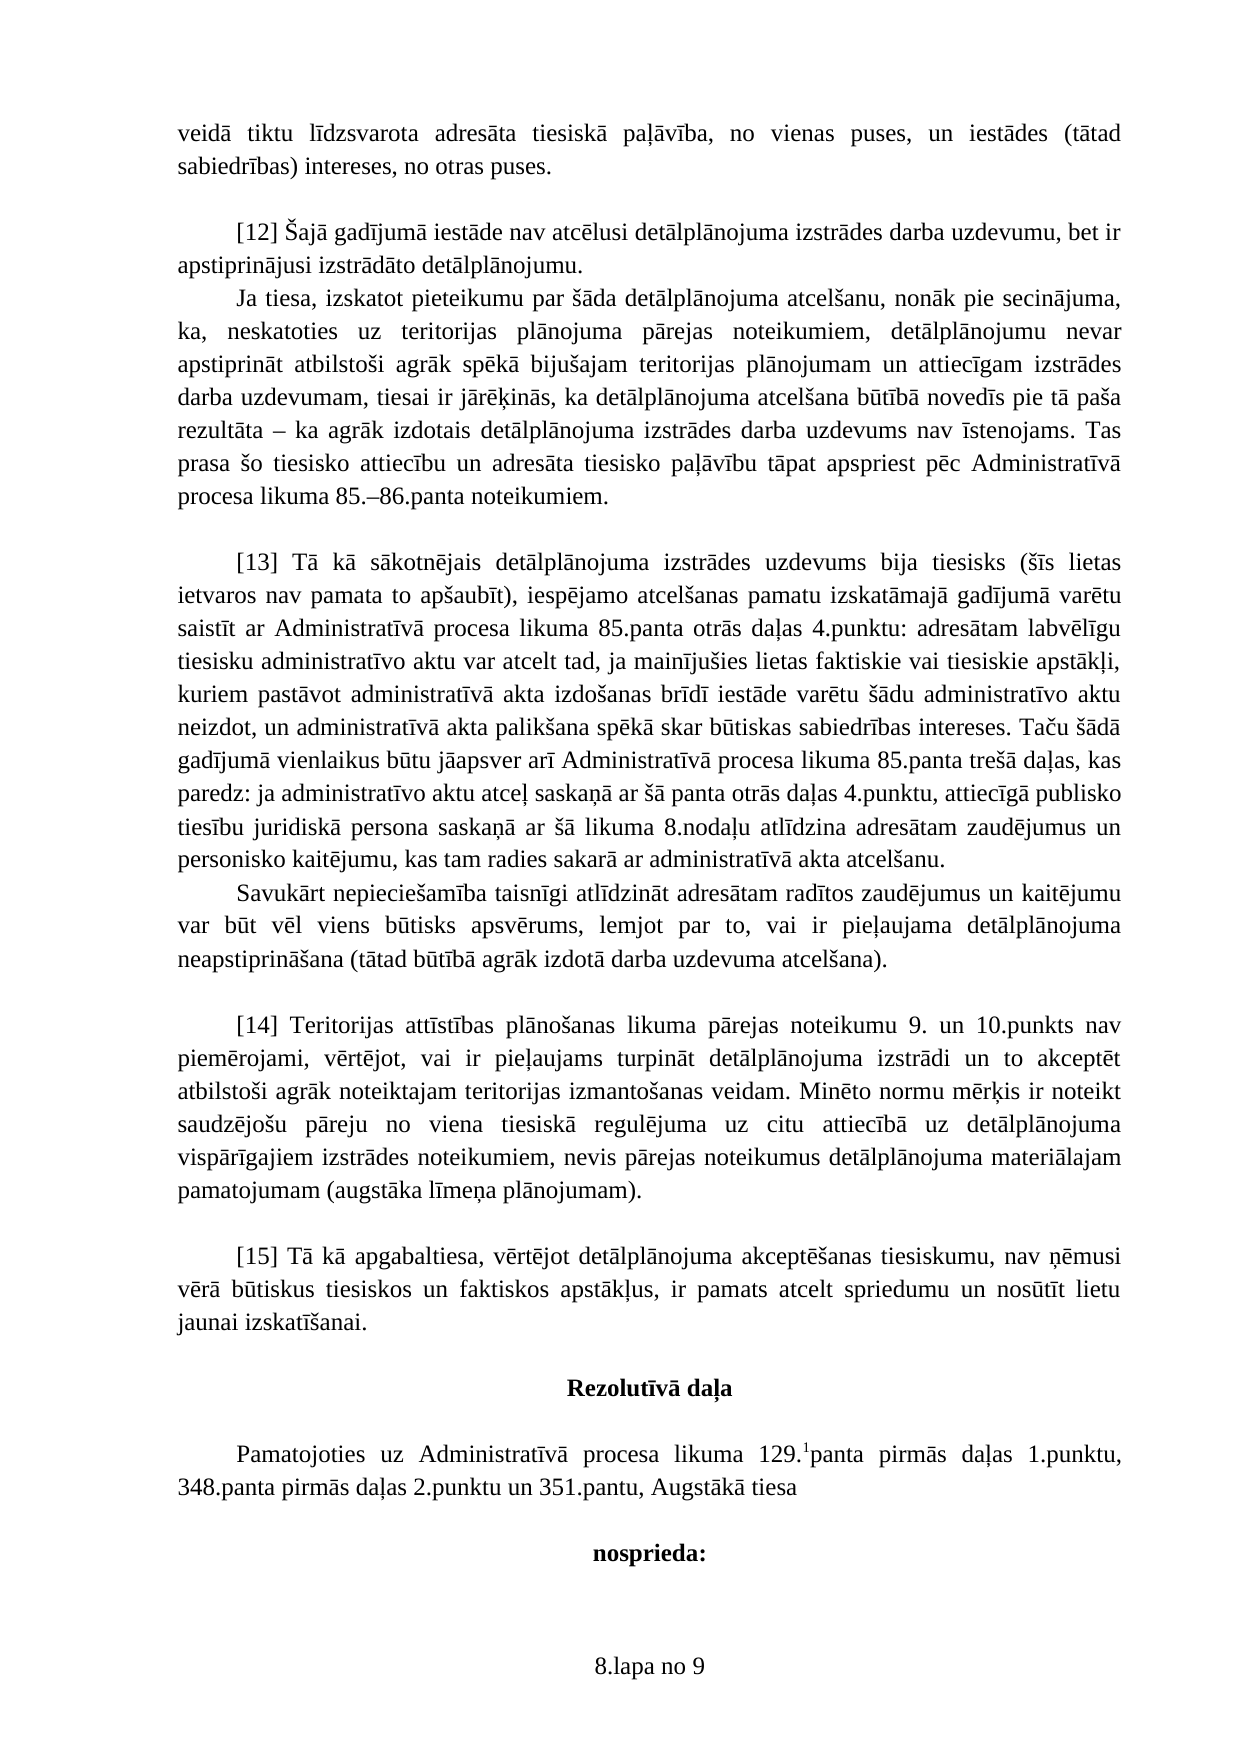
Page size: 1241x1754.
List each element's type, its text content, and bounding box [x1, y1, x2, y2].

text [12] Šajā gadījumā iestāde nav atcēlusi detālplānojuma izstrādes darba uzdevumu, bet ir apstiprinājusi izstrādāto detālplānojumu. [177, 217, 1122, 279]
text Rezolutīvā daļa [177, 1373, 1122, 1402]
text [177, 118, 1122, 180]
text [14] Teritorijas attīstības plānošanas likuma pārejas noteikumu 9. un 10.punkts nav piemērojami, vērtējot, vai ir pieļaujams turpināt detālplānojuma izstrādi un to akceptēt atbilstoši agrāk noteiktajam teritorijas izmantošanas veidam. Minēto normu mērķis ir noteikt saudzējošu pāreju no viena tiesiskā regulējuma uz citu attiecībā uz detālplānojuma vispārīgajiem izstrādes noteikumiem, nevis pārejas noteikumus detālplānojuma materiālajam pamatojumam (augstāka līmeņa plānojumam). [177, 1010, 1122, 1203]
text Ja tiesa, izskatot pieteikumu par šāda detālplānojuma atcelšanu, nonāk pie secinājuma, ka, neskatoties uz teritorijas plānojuma pārejas noteikumiem, detālplānojumu nevar apstiprināt atbilstoši agrāk spēkā bijušajam teritorijas plānojumam un attiecīgam izstrādes darba uzdevumam, tiesai ir jārēķinās, ka detālplānojuma atcelšana būtībā novedīs pie tā paša rezultāta – ka agrāk izdotais detālplānojuma izstrādes darba uzdevums nav īstenojams. Tas prasa šo tiesisko attiecību un adresāta tiesisko paļāvību tāpat apspriest pēc Administratīvā procesa likuma 85.–86.panta noteikumiem. [177, 283, 1122, 510]
text [15] Tā kā apgabaltiesa, vērtējot detālplānojuma akceptēšanas tiesiskumu, nav ņēmusi vērā būtiskus tiesiskos un faktiskos apstākļus, ir pamats atcelt spriedumu un nosūtīt lietu jaunai izskatīšanai. [177, 1241, 1122, 1336]
text Savukārt nepieciešamība taisnīgi atlīdzināt adresātam radītos zaudējumus un kaitējumu var būt vēl viens būtisks apsvērums, lemjot par to, vai ir pieļaujama detālplānojuma neapstiprināšana (tātad būtībā agrāk izdotā darba uzdevuma atcelšana). [177, 878, 1122, 972]
text Pamatojoties uz Administratīvā procesa likuma 129.1panta pirmās daļas 1.punktu, 348.panta pirmās daļas 2.punktu un 351.pantu, Augstākā tiesa [177, 1439, 1122, 1501]
text nosprieda: [177, 1538, 1122, 1567]
text [13] Tā kā sākotnējais detālplānojuma izstrādes uzdevums bija tiesisks (šīs lietas ietvaros nav pamata to apšaubīt), iespējamo atcelšanas pamatu izskatāmajā gadījumā varētu saistīt ar Administratīvā procesa likuma 85.panta otrās daļas 4.punktu: adresātam labvēlīgu tiesisku administratīvo aktu var atcelt tad, ja mainījušies lietas faktiskie vai tiesiskie apstākļi, kuriem pastāvot administratīvā akta izdošanas brīdī iestāde varētu šādu administratīvo aktu neizdot, un administratīvā akta palikšana spēkā skar būtiskas sabiedrības intereses. Taču šādā gadījumā vienlaikus būtu jāapsver arī Administratīvā procesa likuma 85.panta trešā daļas, kas paredz: ja administratīvo aktu atceļ saskaņā ar šā panta otrās daļas 4.punktu, attiecīgā publisko tiesību juridiskā persona saskaņā ar šā likuma 8.nodaļu atlīdzina adresātam zaudējumus un personisko kaitējumu, kas tam radies sakarā ar administratīvā akta atcelšanu. [177, 547, 1122, 873]
